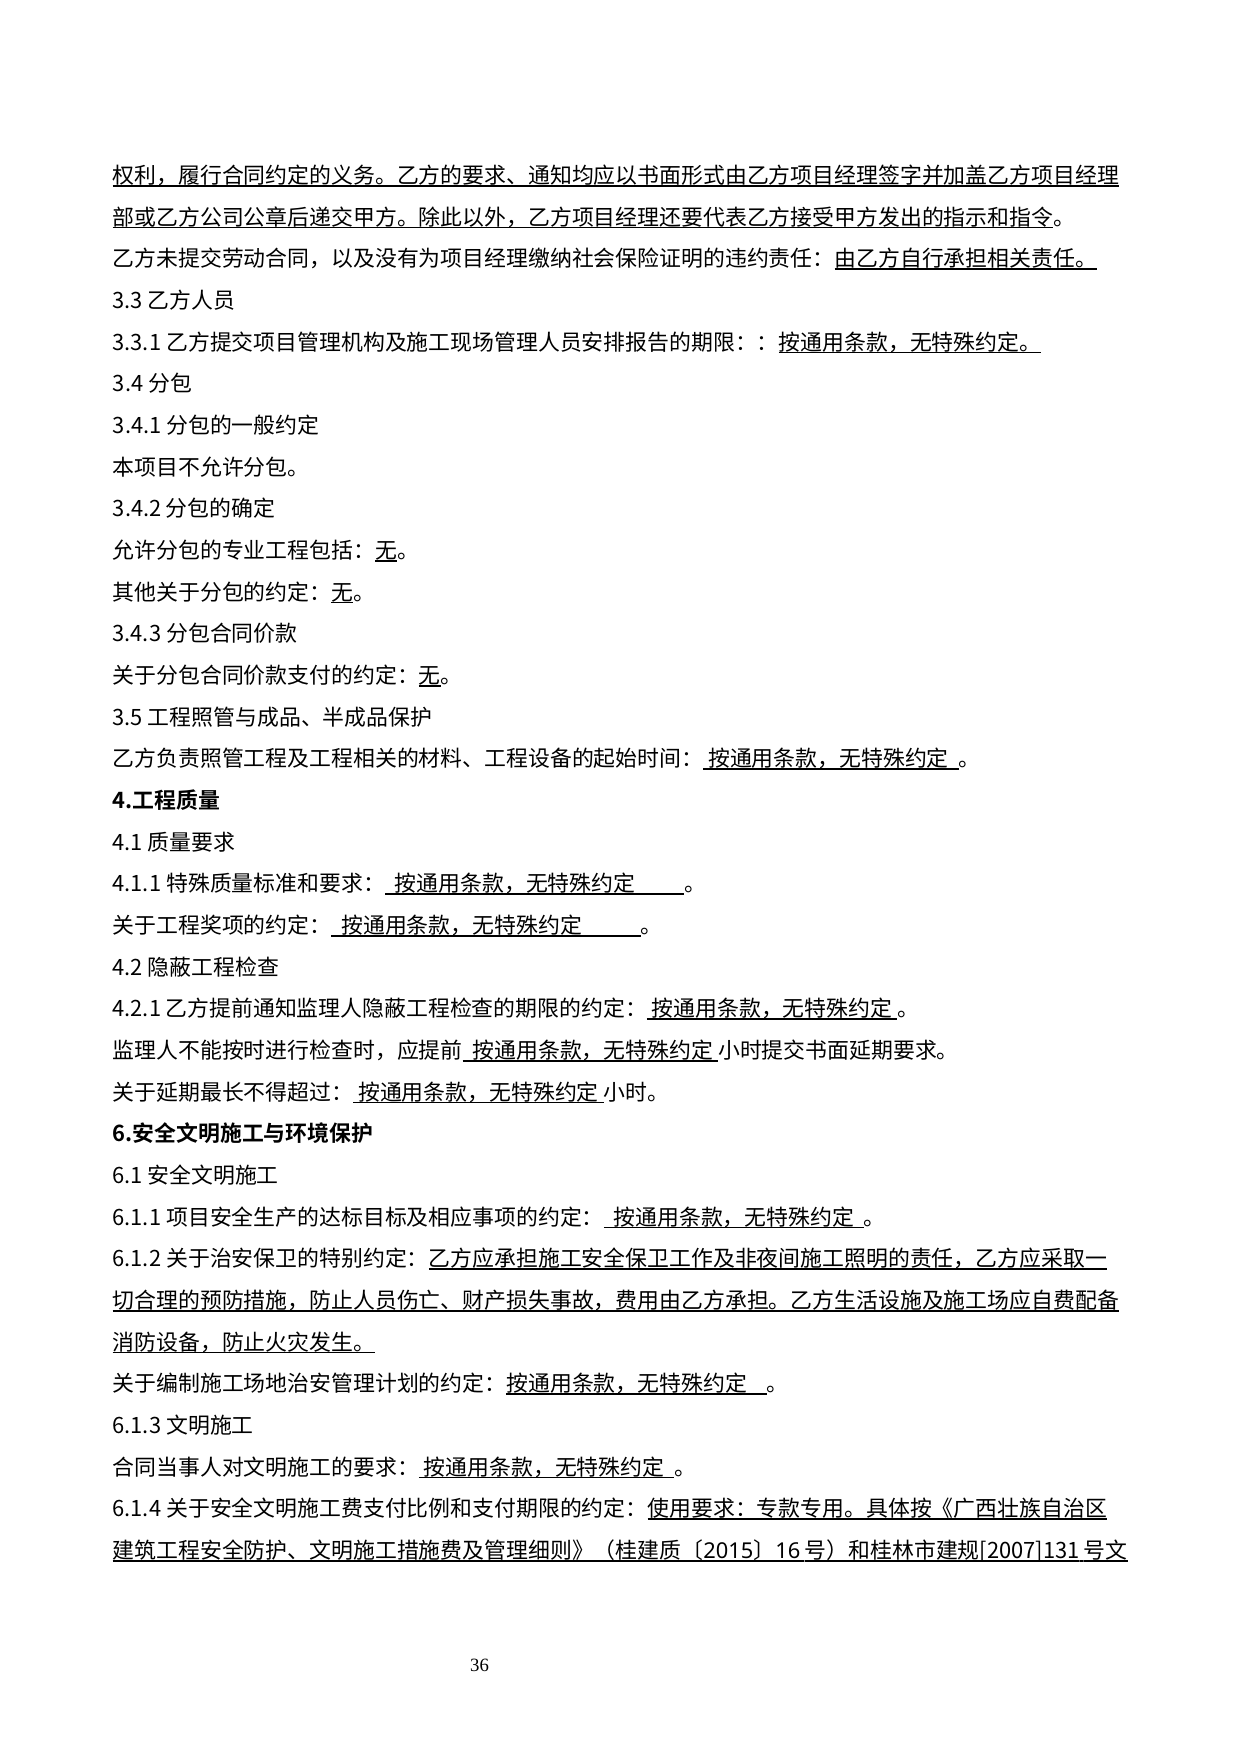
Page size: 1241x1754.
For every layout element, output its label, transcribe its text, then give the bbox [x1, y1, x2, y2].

text 4.工程质量 [112, 775, 1128, 817]
text 关于工程奖项的约定： 按通用条款，无特殊约定 。 [112, 900, 1128, 942]
text 乙方未提交劳动合同，以及没有为项目经理缴纳社会保险证明的违约责任：由乙方自行承担相关责任。 [112, 233, 1128, 275]
text 4.1.1 特殊质量标准和要求： 按通用条款，无特殊约定 。 [112, 858, 1128, 900]
text 4.1 质量要求 [112, 817, 1128, 858]
text 乙方负责照管工程及工程相关的材料、工程设备的起始时间： 按通用条款，无特殊约定 。 [112, 733, 1128, 775]
text 3.3 乙方人员 [112, 275, 1128, 317]
text 4.2 隐蔽工程检查 [112, 942, 1128, 983]
text 其他关于分包的约定：无。 [112, 567, 1128, 608]
text 3.4 分包 [112, 358, 1128, 400]
text 监理人不能按时进行检查时，应提前 按通用条款，无特殊约定 小时提交书面延期要求。 [112, 1025, 1128, 1067]
text 3.5 工程照管与成品、半成品保护 [112, 692, 1128, 733]
text 6.1.2 关于治安保卫的特别约定：乙方应承担施工安全保卫工作及非夜间施工照明的责任，乙方应采取一切合理的预防措施，防止人员伤亡、财产损失事故，费用由乙方承担。乙方生活设施及施工场应自费配备消防设备，防止火灾发生。 [112, 1233, 1128, 1358]
text 关于延期最长不得超过： 按通用条款，无特殊约定 小时。 [112, 1067, 1128, 1108]
text 关于分包合同价款支付的约定：无。 [112, 650, 1128, 692]
text 6.1.3 文明施工 [112, 1400, 1128, 1442]
text 6.安全文明施工与环境保护 [112, 1108, 1128, 1150]
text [112, 150, 1128, 233]
text 6.1.1 项目安全生产的达标目标及相应事项的约定： 按通用条款，无特殊约定 。 [112, 1192, 1128, 1233]
text 3.4.1 分包的一般约定 [112, 400, 1128, 442]
text 6.1安全文明施工 [112, 1150, 1128, 1192]
text 关于编制施工场地治安管理计划的约定：按通用条款，无特殊约定 。 [112, 1358, 1128, 1400]
text 3.4.2分包的确定 [112, 483, 1128, 525]
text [112, 1483, 1128, 1560]
text 合同当事人对文明施工的要求： 按通用条款，无特殊约定 。 [112, 1442, 1128, 1483]
text 允许分包的专业工程包括：无。 [112, 525, 1128, 567]
text 3.3.1 乙方提交项目管理机构及施工现场管理人员安排报告的期限：：按通用条款，无特殊约定。 [112, 317, 1128, 358]
text 本项目不允许分包。 [112, 442, 1128, 483]
text 4.2.1乙方提前通知监理人隐蔽工程检查的期限的约定： 按通用条款，无特殊约定 。 [112, 983, 1128, 1025]
text 3.4.3 分包合同价款 [112, 608, 1128, 650]
